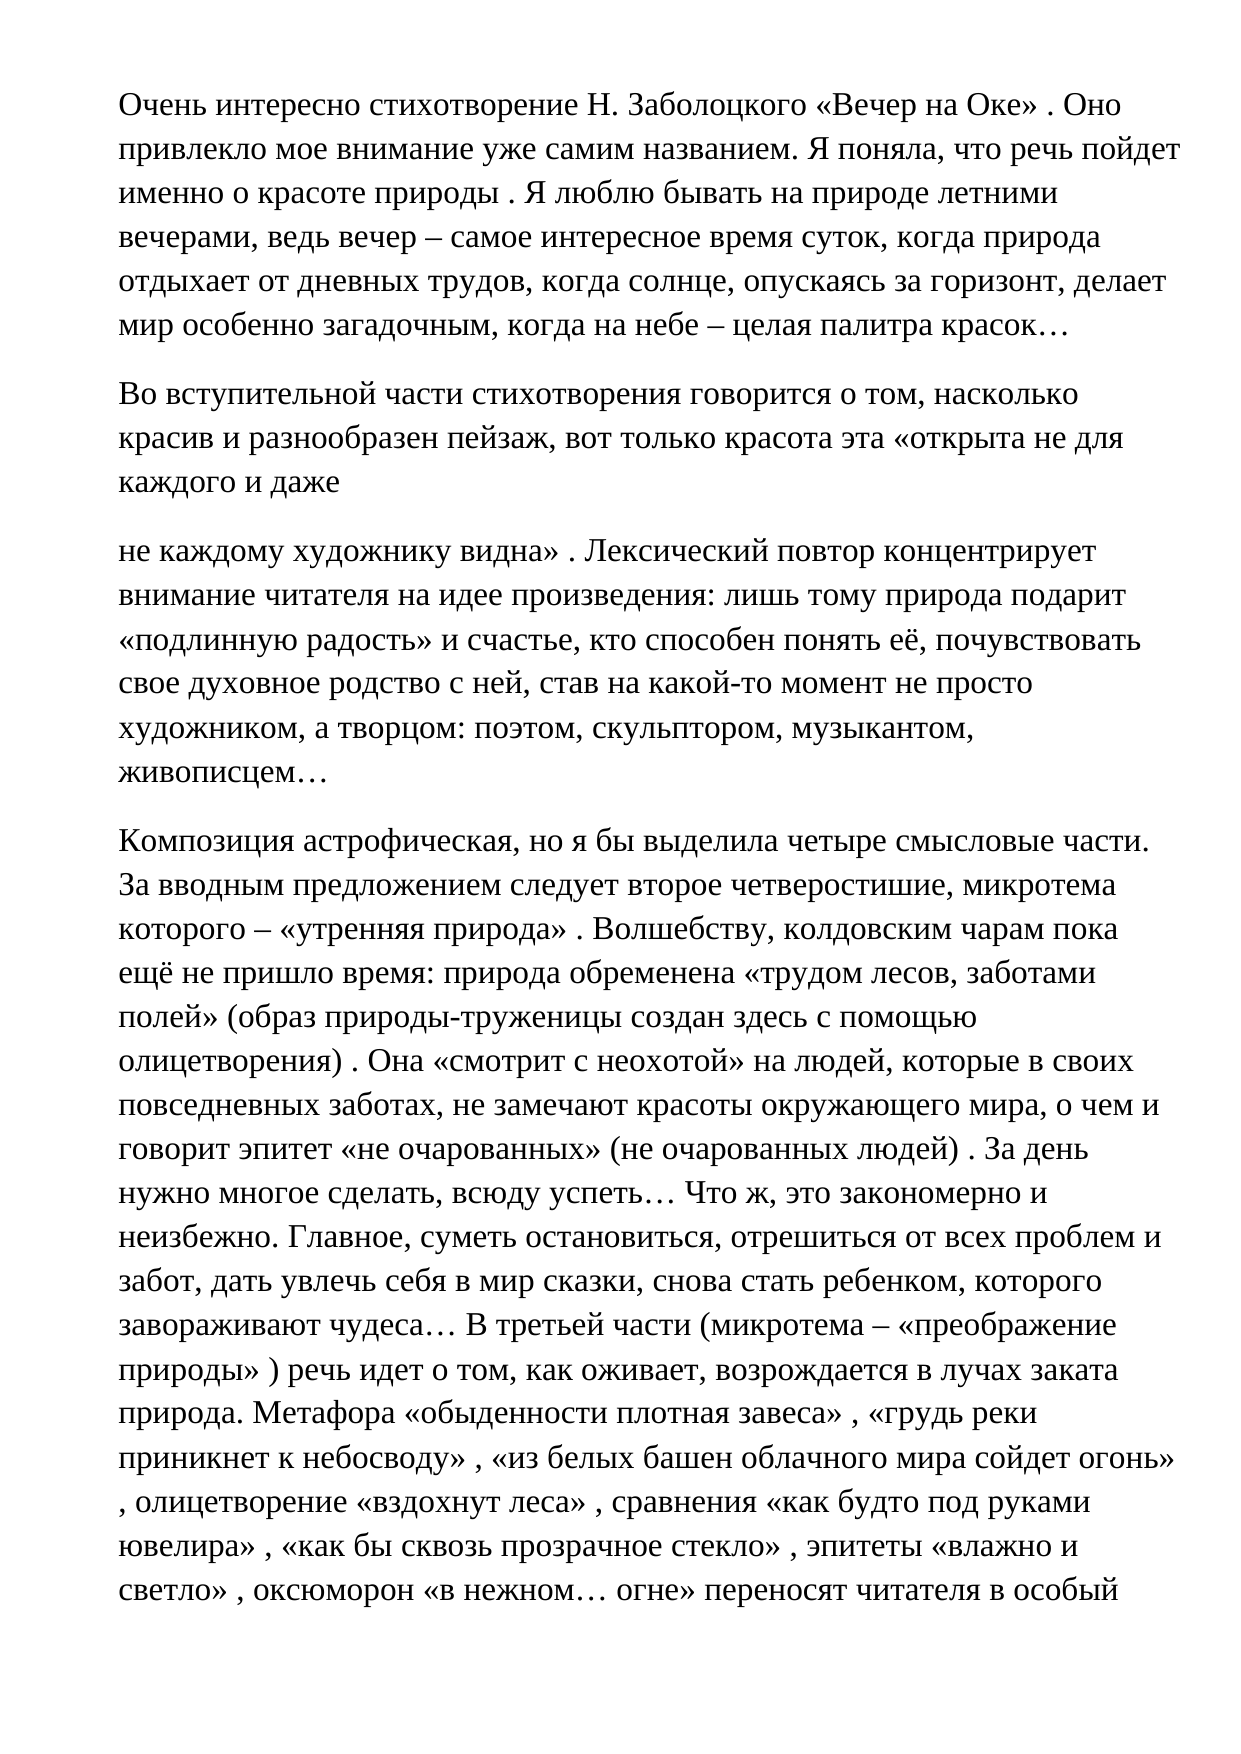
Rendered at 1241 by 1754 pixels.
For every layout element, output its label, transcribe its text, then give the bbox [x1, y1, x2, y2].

text Во вступительной части стихотворения говорится о том, насколько красив и разнообразен пейзаж, вот только красота эта «открыта не для каждого и даже [118, 373, 1181, 500]
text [118, 820, 1181, 1607]
text не каждому художнику видна» . Лексический повтор концентрирует внимание читателя на идее произведения: лишь тому природа подарит «подлинную радость» и счастье, кто способен понять её, почувствовать свое духовное родство с ней, став на какой-то момент не просто художником, а творцом: поэтом, скульптором, музыкантом, живописцем… [118, 531, 1181, 789]
text Очень интересно стихотворение Н. Заболоцкого «Вечер на Оке» . Оно привлекло мое внимание уже самим названием. Я поняла, что речь пойдет именно о красоте природы . Я люблю бывать на природе летними вечерами, ведь вечер – самое интересное время суток, когда природа отдыхает от дневных трудов, когда солнце, опускаясь за горизонт, делает мир особенно загадочным, когда на небе – целая палитра красок… [118, 84, 1181, 343]
